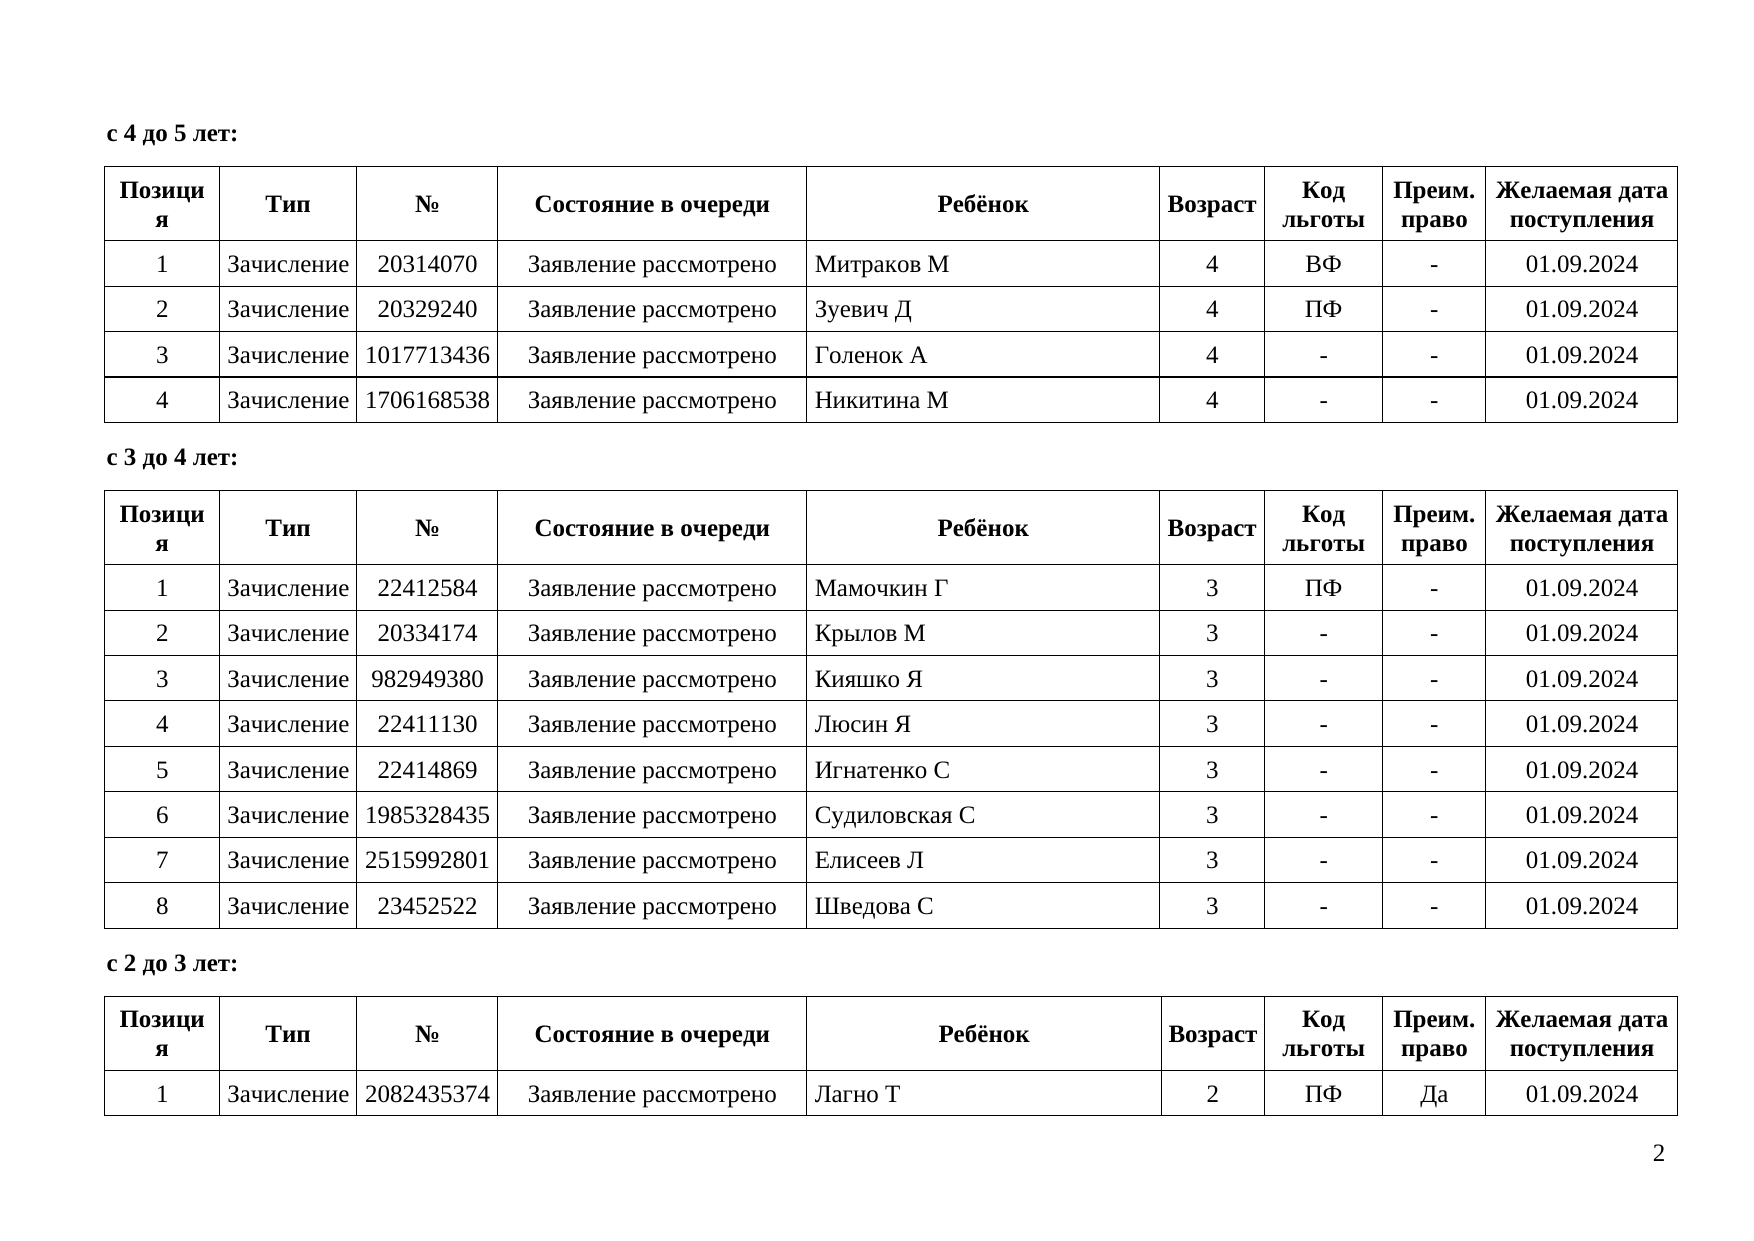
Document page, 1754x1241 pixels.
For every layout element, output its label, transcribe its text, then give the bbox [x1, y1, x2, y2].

table_header Возраст [1160, 491, 1264, 564]
table_header Ребёнок [807, 167, 1159, 240]
table_cell 3 [105, 332, 219, 376]
table_cell 22411130 [357, 701, 497, 746]
table_cell Заявление рассмотрено [498, 747, 806, 791]
table_cell Зачисление [220, 747, 356, 791]
table_cell 01.09.2024 [1486, 378, 1677, 422]
table_header Состояние в очереди [498, 997, 806, 1070]
table_header Позиция [105, 997, 219, 1070]
table_cell - [1265, 611, 1382, 655]
table_header Состояние в очереди [498, 491, 806, 564]
table_cell Шведова С ______________ [807, 883, 1159, 927]
table_cell ВФ [1265, 241, 1382, 286]
table_cell Зачисление [220, 287, 356, 331]
table_cell Зачисление [220, 241, 356, 286]
table_cell 3 [1160, 611, 1264, 655]
table_cell 01.09.2024 [1486, 1071, 1677, 1115]
table_cell Игнатенко С ______________ [807, 747, 1159, 791]
table_cell Зачисление [220, 611, 356, 655]
table_cell Заявление рассмотрено [498, 611, 806, 655]
table_cell 4 [1160, 287, 1264, 331]
table_cell 01.09.2024 [1486, 747, 1677, 791]
text с 3 до 4 лет: [106, 442, 1665, 471]
text с 4 до 5 лет: [106, 118, 1665, 147]
table_header Состояние в очереди [498, 167, 806, 240]
table_header № [357, 167, 497, 240]
table_cell - [1383, 747, 1485, 791]
table_header Код льготы [1265, 997, 1382, 1070]
table_cell Митраков М ______________ [807, 241, 1159, 286]
table_cell - [1383, 792, 1485, 837]
table_cell Зачисление [220, 883, 356, 927]
table_cell ПФ [1265, 565, 1382, 609]
table_cell - [1265, 656, 1382, 700]
table_cell 01.09.2024 [1486, 883, 1677, 927]
table_cell Заявление рассмотрено [498, 378, 806, 422]
table_cell 01.09.2024 [1486, 332, 1677, 376]
table_cell Заявление рассмотрено [498, 332, 806, 376]
table_cell 01.09.2024 [1486, 838, 1677, 882]
table_header Возраст [1162, 997, 1264, 1070]
table_cell 982949380 [357, 656, 497, 700]
table_cell 2515992801 [357, 838, 497, 882]
table_header Ребёнок [807, 491, 1159, 564]
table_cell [498, 1071, 806, 1115]
table_cell 4 [105, 701, 219, 746]
table_cell - [1383, 701, 1485, 746]
table_cell Зачисление [220, 378, 356, 422]
table_header Желаемая дата поступления [1486, 167, 1677, 240]
table_cell - [1383, 838, 1485, 882]
table_cell 3 [1160, 883, 1264, 927]
table_cell Зачисление [220, 701, 356, 746]
table_cell - [1265, 747, 1382, 791]
table_cell 8 [105, 883, 219, 927]
table_cell 1706168538 [357, 378, 497, 422]
table_cell - [1383, 287, 1485, 331]
table_cell 01.09.2024 [1486, 565, 1677, 609]
table_cell Никитина М ______________ [807, 378, 1159, 422]
table_cell Мамочкин Г ______________ [807, 565, 1159, 609]
table_cell - [1265, 378, 1382, 422]
table_header Тип [220, 491, 356, 564]
table_cell 3 [1160, 838, 1264, 882]
table_header Позиция [105, 491, 219, 564]
table_cell 7 [105, 838, 219, 882]
table_cell 01.09.2024 [1486, 241, 1677, 286]
table_cell 01.09.2024 [1486, 287, 1677, 331]
table_cell Зачисление [220, 656, 356, 700]
table_cell 2 [105, 287, 219, 331]
table_cell - [1265, 701, 1382, 746]
table_cell 3 [1160, 565, 1264, 609]
table_cell - [1265, 838, 1382, 882]
table_cell - [1383, 332, 1485, 376]
table_cell Крылов М ______________ [807, 611, 1159, 655]
table_header Возраст [1160, 167, 1264, 240]
text с 2 до 3 лет: [106, 948, 1665, 976]
table_cell - [1265, 883, 1382, 927]
table_cell Заявление рассмотрено [498, 656, 806, 700]
table_cell ПФ [1265, 1071, 1382, 1115]
table_cell ПФ [1265, 287, 1382, 331]
table_cell Заявление рассмотрено [498, 838, 806, 882]
table_cell - [1265, 792, 1382, 837]
table_cell Заявление рассмотрено [498, 701, 806, 746]
table_cell 4 [1160, 378, 1264, 422]
table_cell 20314070 [357, 241, 497, 286]
table_header № [357, 491, 497, 564]
table_cell 2 [105, 611, 219, 655]
table_cell 1 [105, 241, 219, 286]
table_cell Заявление рассмотрено [498, 883, 806, 927]
table_cell 20334174 [357, 611, 497, 655]
table_cell 5 [105, 747, 219, 791]
table_cell 3 [1160, 656, 1264, 700]
table_cell 22414869 [357, 747, 497, 791]
table_header Преим. право [1383, 491, 1485, 564]
table_cell Заявление рассмотрено [498, 241, 806, 286]
table_cell 3 [1160, 792, 1264, 837]
table_cell 1017713436 [357, 332, 497, 376]
table_header Ребёнок [807, 997, 1161, 1070]
table_cell 6 [105, 792, 219, 837]
table_cell - [1265, 332, 1382, 376]
table_header Желаемая дата поступления [1486, 491, 1677, 564]
table_header Код льготы [1265, 167, 1382, 240]
table_cell - [1383, 883, 1485, 927]
table_cell 3 [1160, 747, 1264, 791]
table_cell Зачисление [220, 1071, 356, 1115]
table_cell 3 [105, 656, 219, 700]
table_cell Елисеев Л ______________ [807, 838, 1159, 882]
table_cell Кияшко Я ______________ [807, 656, 1159, 700]
table_header № [357, 997, 497, 1070]
table_cell 2 [1162, 1071, 1264, 1115]
table_cell Люсин Я ______________ [807, 701, 1159, 746]
table_cell 01.09.2024 [1486, 656, 1677, 700]
table_cell Зачисление [220, 332, 356, 376]
table_cell 4 [1160, 241, 1264, 286]
table_cell 1 [105, 565, 219, 609]
table_cell 4 [105, 378, 219, 422]
table_cell Зачисление [220, 792, 356, 837]
table_cell - [1383, 656, 1485, 700]
table_cell 1 [105, 1071, 219, 1115]
table_header Тип [220, 997, 356, 1070]
table_cell Заявление рассмотрено [498, 287, 806, 331]
table_cell 01.09.2024 [1486, 701, 1677, 746]
table_cell Заявление рассмотрено [498, 792, 806, 837]
table_cell Заявление рассмотрено [498, 565, 806, 609]
table_cell 1985328435 [357, 792, 497, 837]
table_cell - [1383, 241, 1485, 286]
table_cell Зачисление [220, 565, 356, 609]
table_header Преим. право [1383, 997, 1485, 1070]
table_cell Голенок А ______________ [807, 332, 1159, 376]
table_cell 01.09.2024 [1486, 611, 1677, 655]
table_header Позиция [105, 167, 219, 240]
table_cell Зачисление [220, 838, 356, 882]
table_cell - [1383, 611, 1485, 655]
table_cell 01.09.2024 [1486, 792, 1677, 837]
table_cell 3 [1160, 701, 1264, 746]
table_cell - [1383, 378, 1485, 422]
table_cell Зуевич Д ______________ [807, 287, 1159, 331]
table_cell 2082435374 [357, 1071, 497, 1115]
table_cell Судиловская С _____________ [807, 792, 1159, 837]
table_header Желаемая дата поступления [1486, 997, 1677, 1070]
table_cell Лагно Т ______________ [807, 1071, 1161, 1115]
table_header Преим. право [1383, 167, 1485, 240]
table_cell 23452522 [357, 883, 497, 927]
table_cell 4 [1160, 332, 1264, 376]
table_cell Да [1383, 1071, 1485, 1115]
table_header Код льготы [1265, 491, 1382, 564]
table_cell - [1383, 565, 1485, 609]
table_cell 20329240 [357, 287, 497, 331]
table_cell 22412584 [357, 565, 497, 609]
table_header Тип [220, 167, 356, 240]
